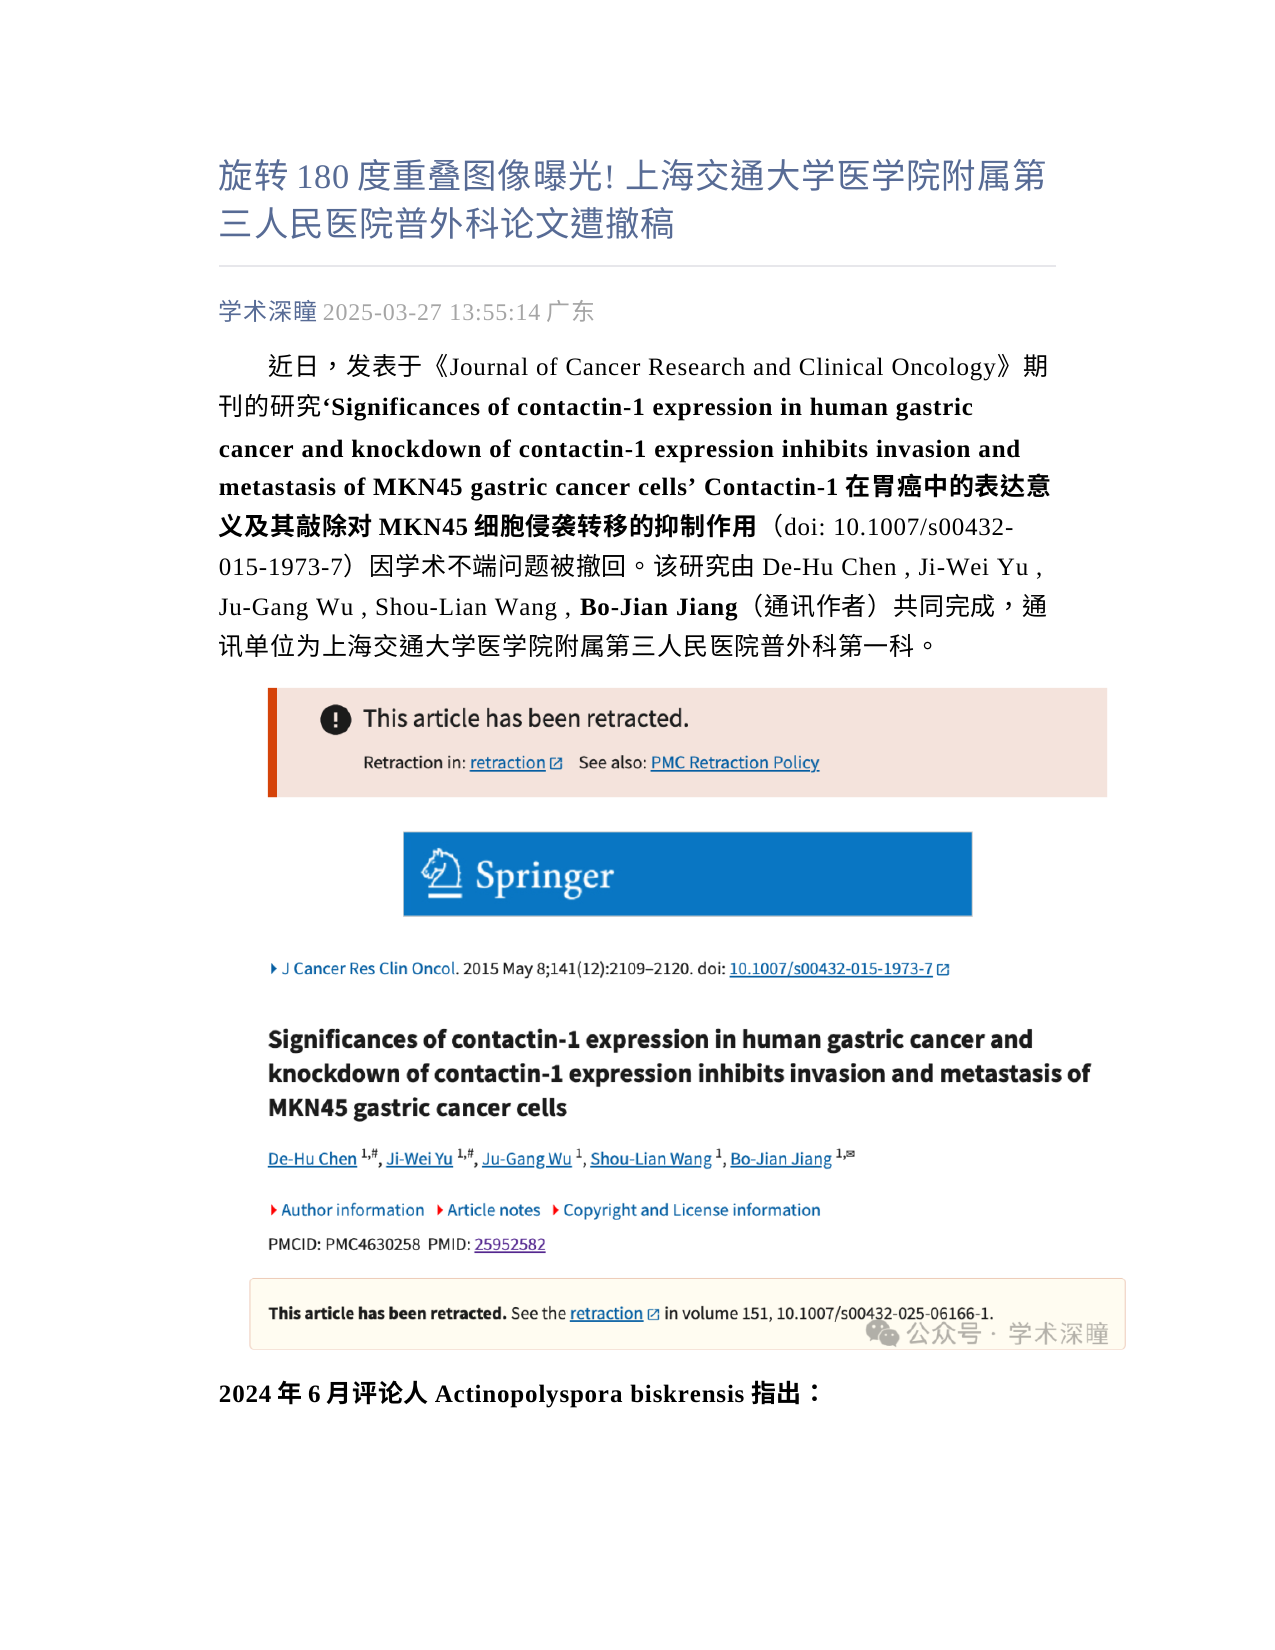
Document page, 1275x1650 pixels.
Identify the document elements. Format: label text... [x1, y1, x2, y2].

list 学术深瞳2025-03-27 13:55:14广东 [219, 287, 1056, 327]
text 近日，发表于《Journal of Cancer Research and Clinical Oncology》期刊的研究‘Significances of contactin-1 expression in human gastric cancer and knockdown of contactin-1 expression inhibits invasion and metastasis of MKN45 gastric cancer cells’ Contactin-1在胃癌中的表达意义及其敲除对MKN45细胞侵袭转移的抑制作用（doi: 10.1007/s00432-015-1973-7）因学术不端问题被撤回。该研究由De-Hu Chen , Ji-Wei Yu , Ju-Gang Wu , Shou-Lian Wang , Bo-Jian Jiang（通讯作者）共同完成，通讯单位为上海交通大学医学院附属第三人民医院普外科第一科。 [219, 342, 1056, 662]
picture [237, 662, 1138, 1370]
title 旋转180度重叠图像曝光! 上海交通大学医学院附属第三人民医院普外科论文遭撤稿 [219, 150, 1056, 265]
text 2024年6月评论人Actinopolyspora biskrensis指出： [219, 1370, 1056, 1410]
